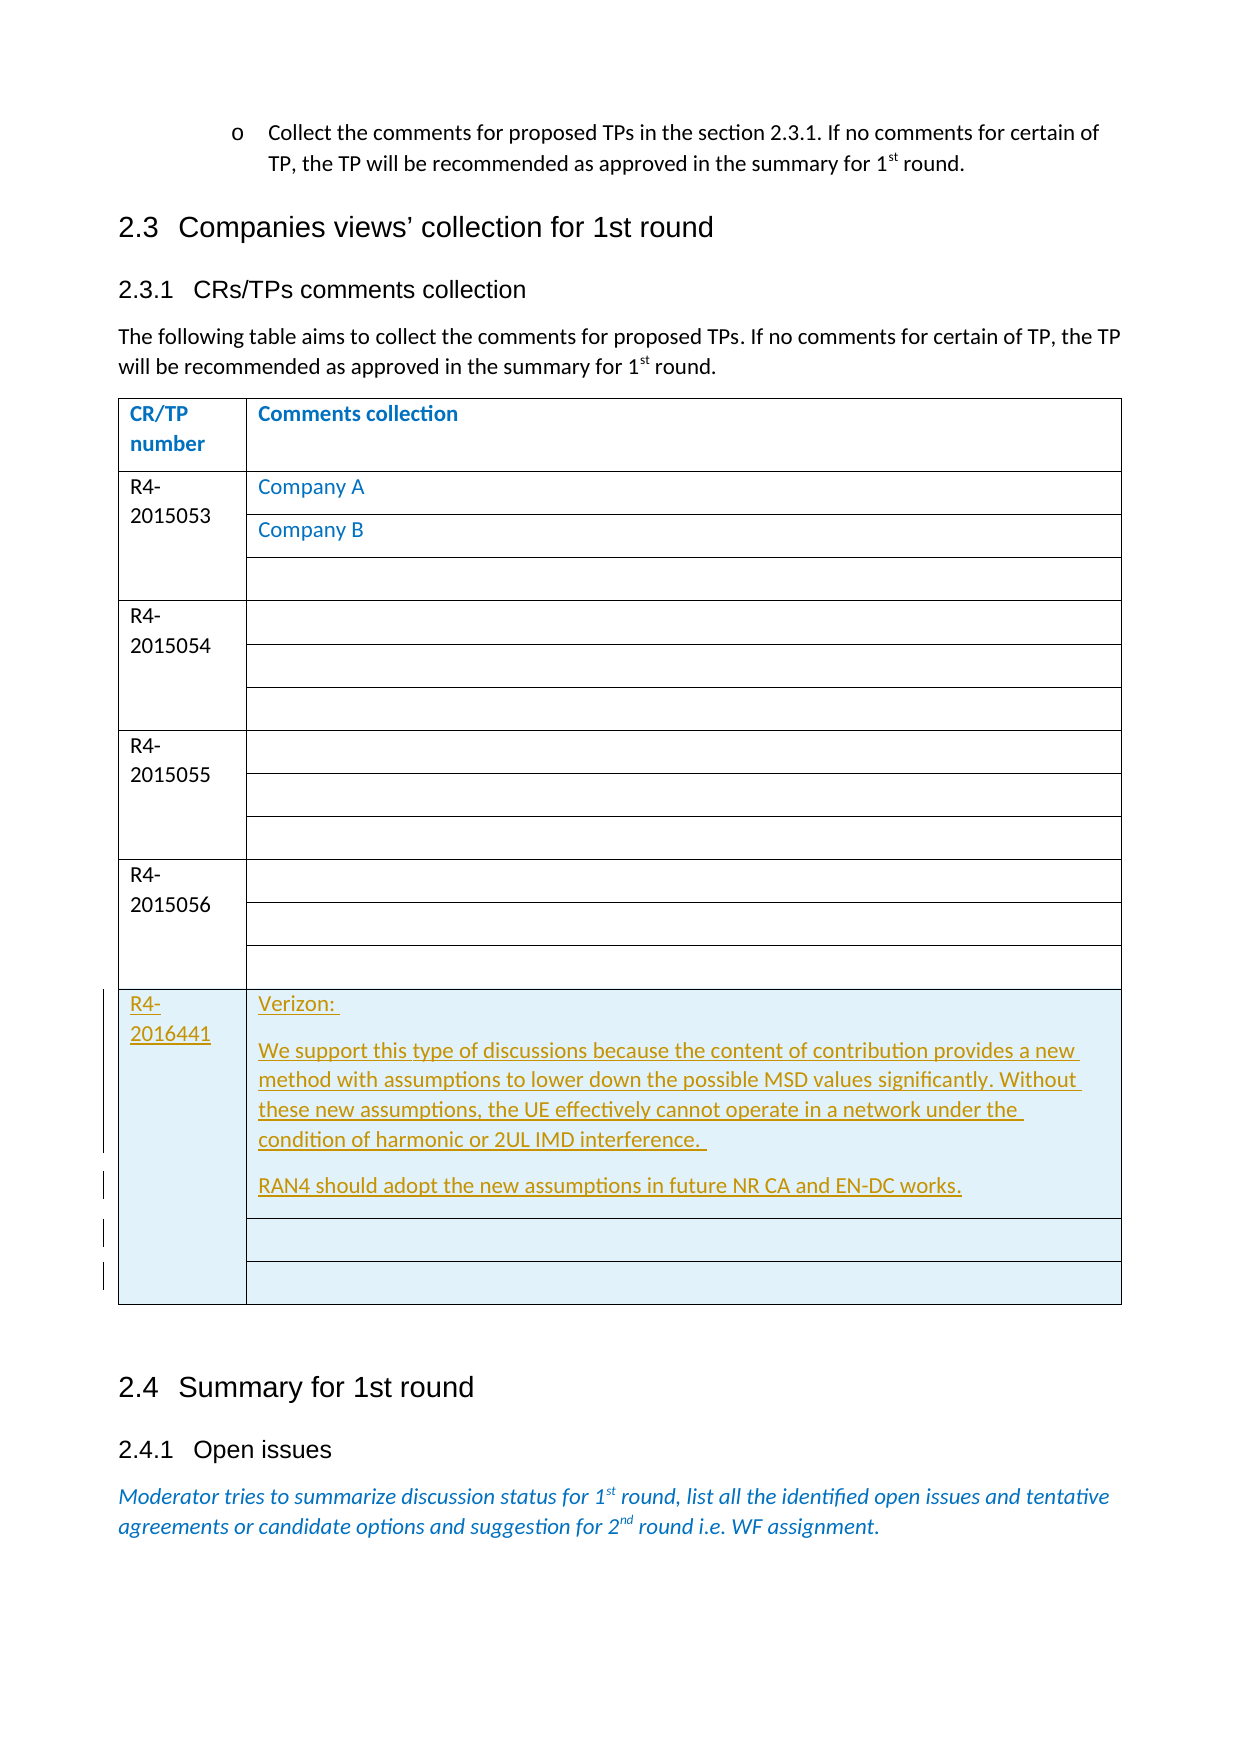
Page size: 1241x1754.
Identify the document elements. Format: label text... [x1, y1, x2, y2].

list Collect the comments for proposed TPs in the section 2.3.1. If no comments for certain of TP, the TP will be recommended as approved in the summary for 1st round. [231, 118, 1122, 177]
table_cell [247, 688, 1121, 730]
table_cell [247, 946, 1121, 988]
table_cell R4-2015054 [119, 601, 246, 730]
table_cell Company B [247, 515, 1121, 557]
table_cell [247, 731, 1121, 773]
table_header Comments collection [247, 399, 1121, 471]
text The following table aims to collect the comments for proposed TPs. If no comments for certain of TP, the TP will be recommended as approved in the summary for 1st round. [118, 322, 1122, 380]
subtitle Companies views’ collection for 1st round [118, 210, 1122, 243]
table_cell R4-2015056 [119, 860, 246, 988]
text Moderator tries to summarize discussion status for 1st round, list all the identified open issues and tentative agreements or candidate options and suggestion for 2nd round i.e. WF assignment. [118, 1482, 1122, 1540]
table_cell R4-2015053 [119, 472, 246, 600]
table_cell [247, 903, 1121, 945]
table_cell [247, 645, 1121, 687]
subtitle CRs/TPs comments collection [118, 274, 1122, 303]
table_header CR/TP number [119, 399, 246, 471]
table_cell R4-2015055 [119, 731, 246, 859]
table_cell [247, 558, 1121, 600]
table_cell [247, 860, 1121, 902]
subtitle Summary for 1st round [118, 1370, 1122, 1403]
table_cell [247, 817, 1121, 859]
subtitle Open issues [118, 1435, 1122, 1463]
table_cell [247, 774, 1121, 816]
table_cell [247, 601, 1121, 643]
table_cell Company A [247, 472, 1121, 514]
